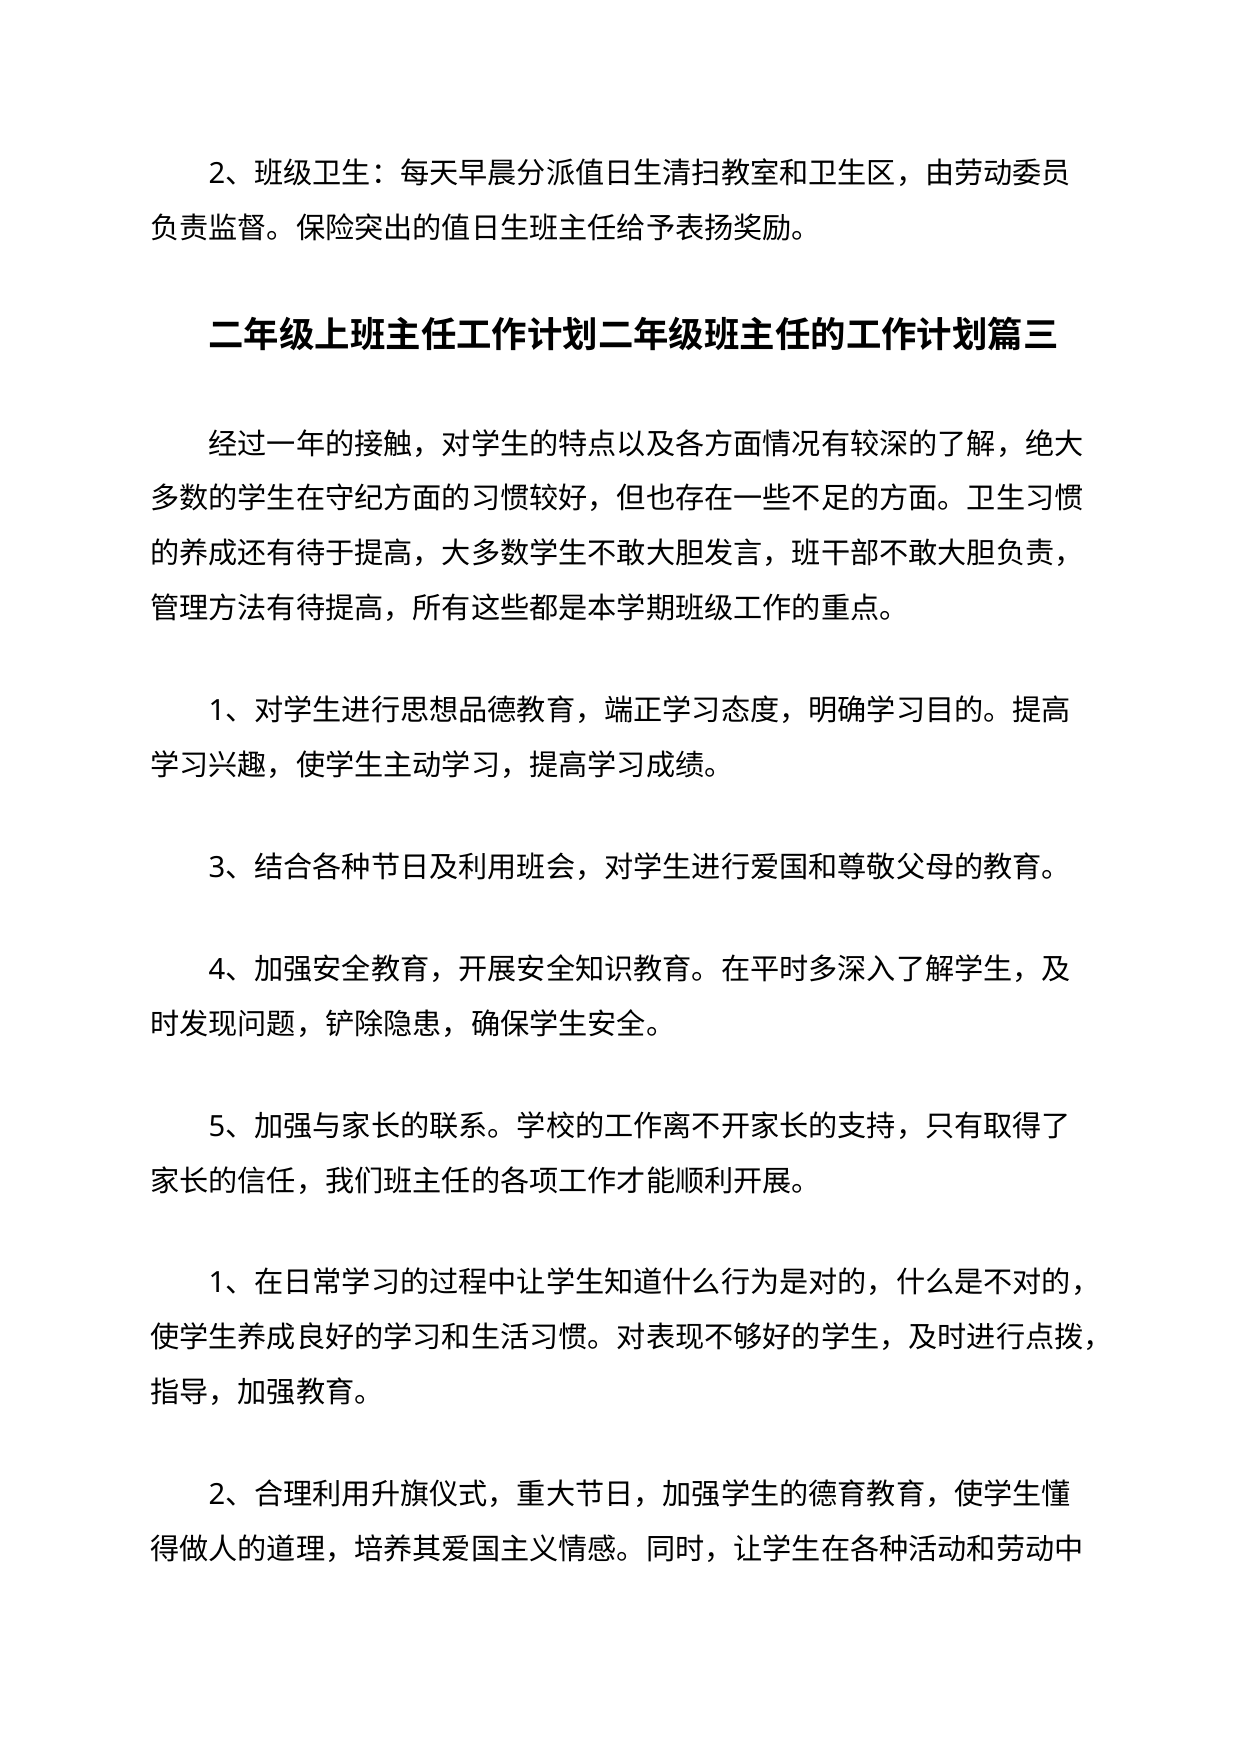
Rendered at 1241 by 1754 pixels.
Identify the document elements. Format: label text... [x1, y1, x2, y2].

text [150, 1471, 1090, 1568]
text 1、在日常学习的过程中让学生知道什么行为是对的，什么是不对的，使学生养成良好的学习和生活习惯。对表现不够好的学生，及时进行点拨，指导，加强教育。 [150, 1259, 1090, 1411]
text 4、加强安全教育，开展安全知识教育。在平时多深入了解学生，及时发现问题，铲除隐患，确保学生安全。 [150, 945, 1090, 1043]
text 二年级上班主任工作计划二年级班主任的工作计划篇三 [150, 307, 1090, 358]
text 2、班级卫生：每天早晨分派值日生清扫教室和卫生区，由劳动委员负责监督。保险突出的值日生班主任给予表扬奖励。 [150, 150, 1090, 247]
text 1、对学生进行思想品德教育，端正学习态度，明确学习目的。提高学习兴趣，使学生主动学习，提高学习成绩。 [150, 687, 1090, 784]
text 经过一年的接触，对学生的特点以及各方面情况有较深的了解，绝大多数的学生在守纪方面的习惯较好，但也存在一些不足的方面。卫生习惯的养成还有待于提高，大多数学生不敢大胆发言，班干部不敢大胆负责，管理方法有待提高，所有这些都是本学期班级工作的重点。 [150, 420, 1090, 627]
text 3、结合各种节日及利用班会，对学生进行爱国和尊敬父母的教育。 [150, 843, 1090, 886]
text 5、加强与家长的联系。学校的工作离不开家长的支持，只有取得了家长的信任，我们班主任的各项工作才能顺利开展。 [150, 1102, 1090, 1199]
